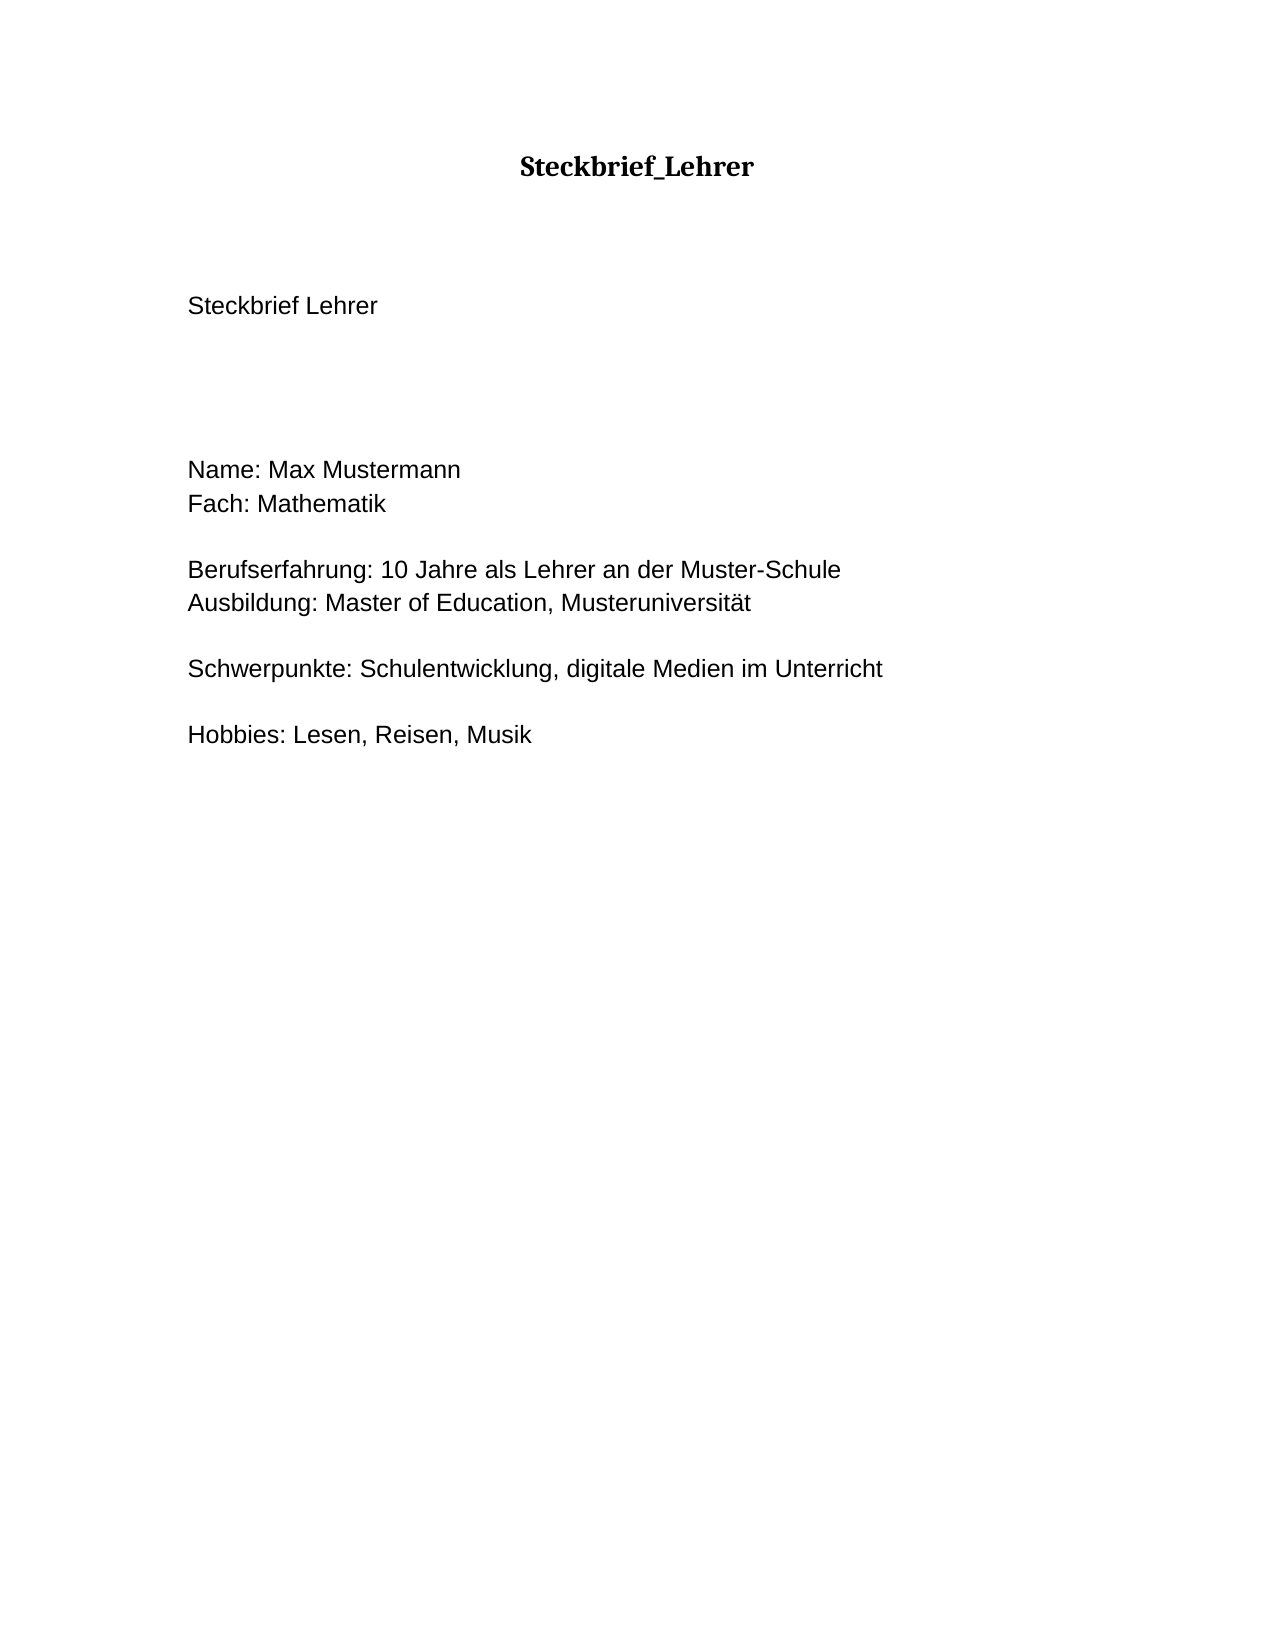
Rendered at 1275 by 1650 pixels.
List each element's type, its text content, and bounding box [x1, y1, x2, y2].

text Name: Max Mustermann Fach: Mathematik Berufserfahrung: 10 Jahre als Lehrer an der Muster-Schule Ausbildung: Master of Education, Musteruniversität Schwerpunkte: Schulentwicklung, digitale Medien im Unterricht Hobbies: Lesen, Reisen, Musik [187, 456, 1087, 748]
text Steckbrief Lehrer [187, 291, 1087, 349]
text Steckbrief_Lehrer [187, 150, 1087, 183]
